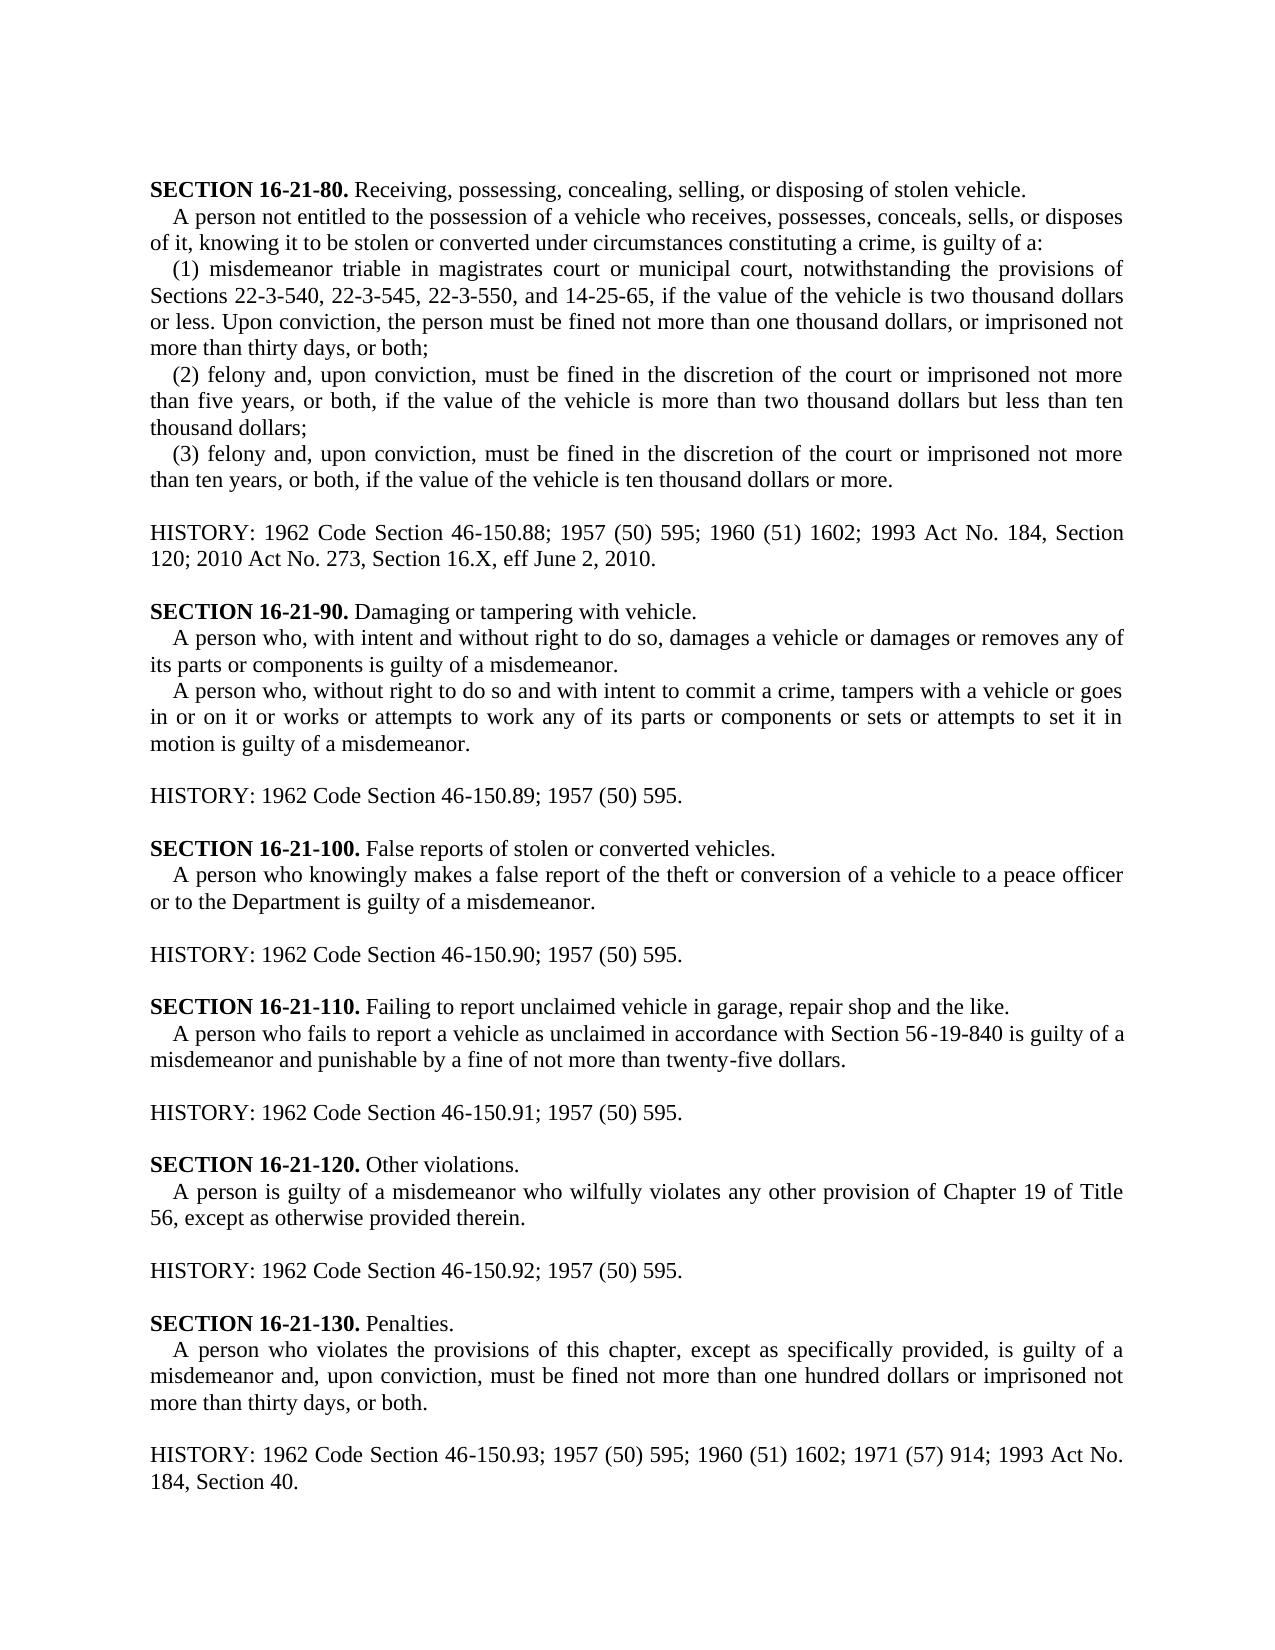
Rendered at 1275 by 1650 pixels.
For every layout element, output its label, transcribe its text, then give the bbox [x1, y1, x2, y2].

text SECTION 16-21-130. Penalties. [150, 1309, 1125, 1336]
text SECTION 16-21-100. False reports of stolen or converted vehicles. [150, 835, 1125, 862]
text A person is guilty of a misdemeanor who wilfully violates any other provision of Chapter 19 of Title 56, except as otherwise provided therein. [150, 1178, 1125, 1231]
text HISTORY: 1962 Code Section 46-150.92; 1957 (50) 595. [150, 1257, 1125, 1283]
text SECTION 16-21-110. Failing to report unclaimed vehicle in garage, repair shop and the like. [150, 993, 1125, 1020]
text SECTION 16-21-80. Receiving, possessing, concealing, selling, or disposing of stolen vehicle. [150, 176, 1125, 203]
text HISTORY: 1962 Code Section 46-150.88; 1957 (50) 595; 1960 (51) 1602; 1993 Act No. 184, Section 120; 2010 Act No. 273, Section 16.X, eff June 2, 2010. [150, 519, 1125, 572]
text SECTION 16-21-90. Damaging or tampering with vehicle. [150, 598, 1125, 624]
text (1) misdemeanor triable in magistrates court or municipal court, notwithstanding the provisions of Sections 22-3-540, 22-3-545, 22-3-550, and 14-25-65, if the value of the vehicle is two thousand dollars or less. Upon conviction, the person must be fined not more than one thousand dollars, or imprisoned not more than thirty days, or both; [150, 255, 1125, 361]
text A person not entitled to the possession of a vehicle who receives, possesses, conceals, sells, or disposes of it, knowing it to be stolen or converted under circumstances constituting a crime, is guilty of a: [150, 203, 1125, 255]
text HISTORY: 1962 Code Section 46-150.93; 1957 (50) 595; 1960 (51) 1602; 1971 (57) 914; 1993 Act No. 184, Section 40. [150, 1441, 1125, 1494]
text A person who, without right to do so and with intent to commit a crime, tampers with a vehicle or goes in or on it or works or attempts to work any of its parts or components or sets or attempts to set it in motion is guilty of a misdemeanor. [150, 677, 1125, 756]
text A person who violates the provisions of this chapter, except as specifically provided, is guilty of a misdemeanor and, upon conviction, must be fined not more than one hundred dollars or imprisoned not more than thirty days, or both. [150, 1336, 1125, 1415]
text A person who knowingly makes a false report of the theft or conversion of a vehicle to a peace officer or to the Department is guilty of a misdemeanor. [150, 862, 1125, 914]
text HISTORY: 1962 Code Section 46-150.91; 1957 (50) 595. [150, 1099, 1125, 1125]
text (2) felony and, upon conviction, must be fined in the discretion of the court or imprisoned not more than five years, or both, if the value of the vehicle is more than two thousand dollars but less than ten thousand dollars; [150, 361, 1125, 440]
text A person who fails to report a vehicle as unclaimed in accordance with Section 56-19-840 is guilty of a misdemeanor and punishable by a fine of not more than twenty-five dollars. [150, 1020, 1125, 1072]
text (3) felony and, upon conviction, must be fined in the discretion of the court or imprisoned not more than ten years, or both, if the value of the vehicle is ten thousand dollars or more. [150, 440, 1125, 493]
text SECTION 16-21-120. Other violations. [150, 1151, 1125, 1178]
text HISTORY: 1962 Code Section 46-150.90; 1957 (50) 595. [150, 941, 1125, 967]
text HISTORY: 1962 Code Section 46-150.89; 1957 (50) 595. [150, 782, 1125, 809]
text A person who, with intent and without right to do so, damages a vehicle or damages or removes any of its parts or components is guilty of a misdemeanor. [150, 624, 1125, 677]
